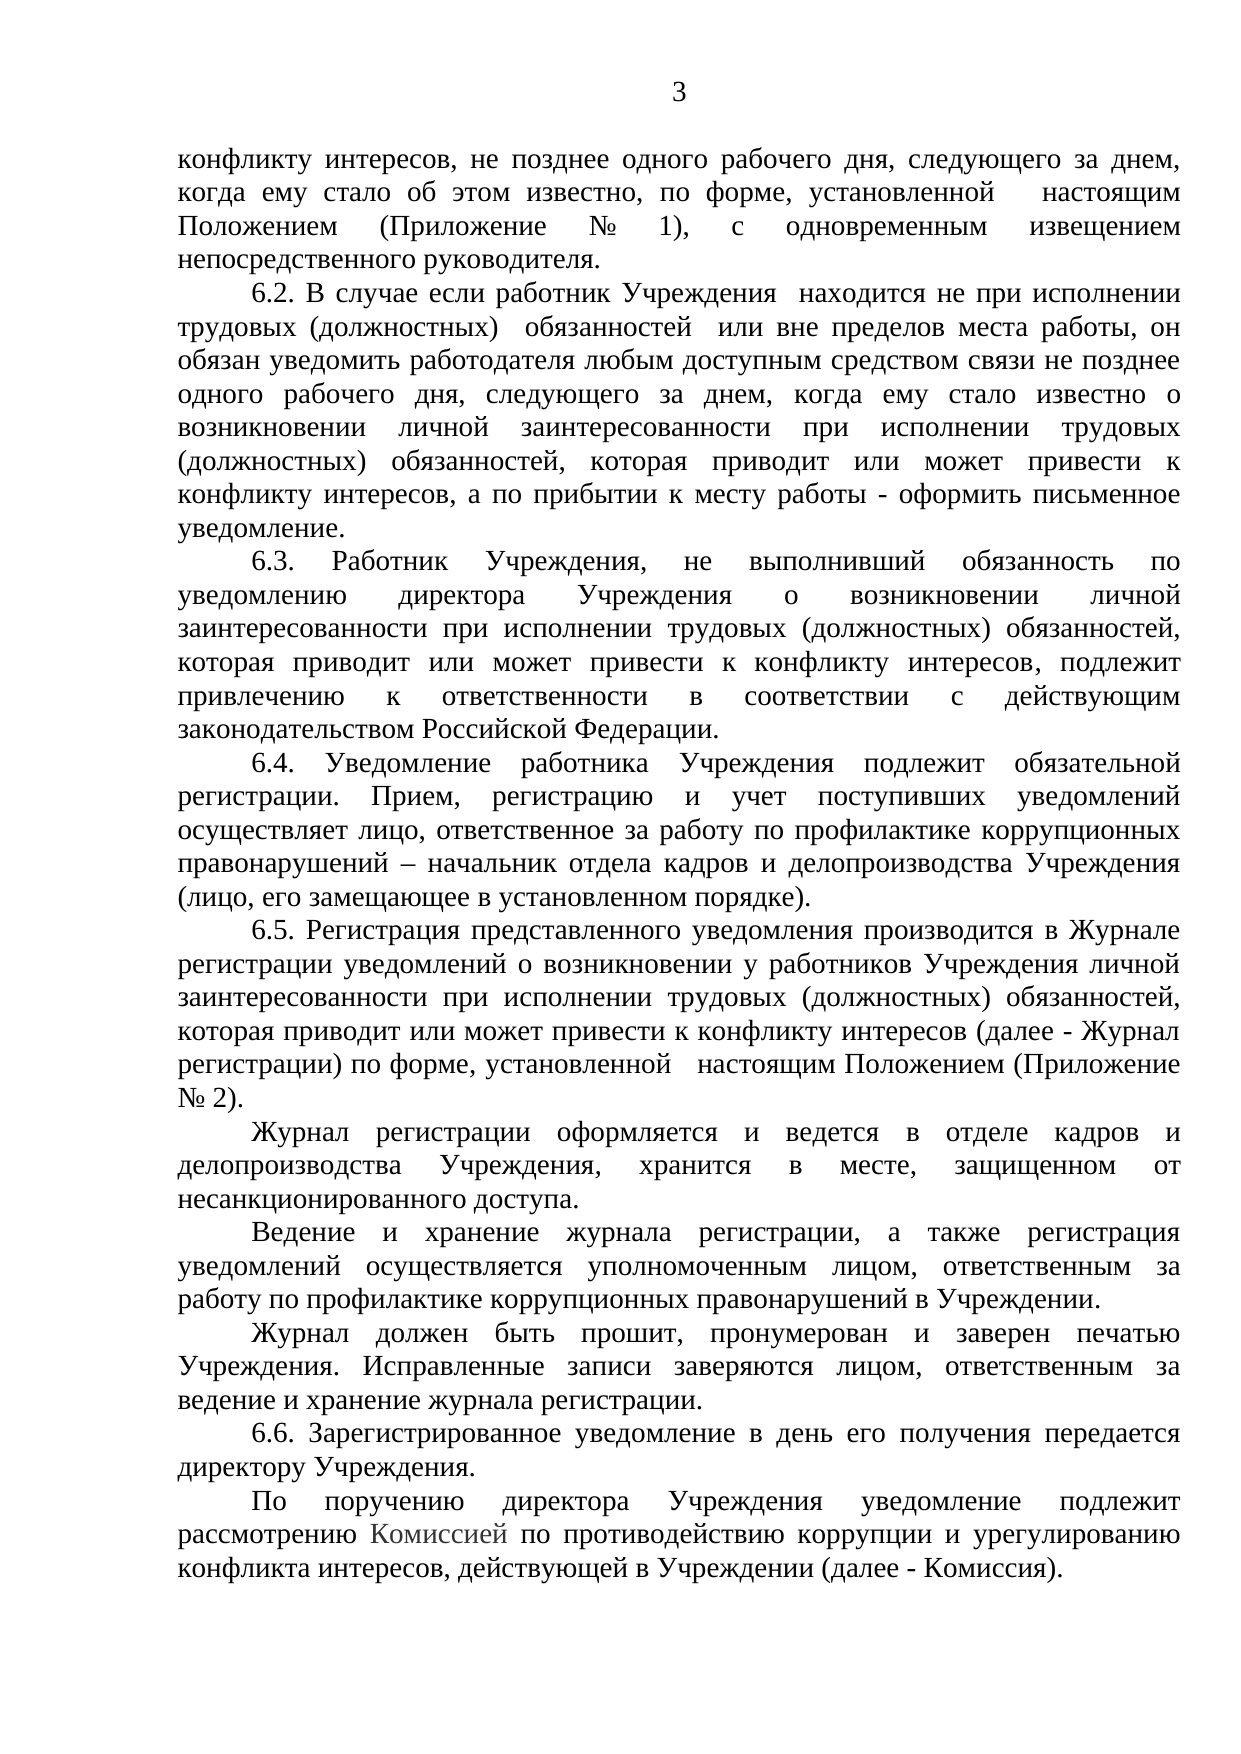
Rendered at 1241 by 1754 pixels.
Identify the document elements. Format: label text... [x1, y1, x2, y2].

text 6.2. В случае если работник Учреждения находится не при исполнении трудовых (должностных) обязанностей или вне пределов места работы, он обязан уведомить работодателя любым доступным средством связи не позднее одного рабочего дня, следующего за днем, когда ему стало известно о возникновении личной заинтересованности при исполнении трудовых (должностных) обязанностей, которая приводит или может привести к конфликту интересов, а по прибытии к месту работы - оформить письменное уведомление. [177, 275, 1181, 543]
text По поручению директора Учреждения уведомление подлежит рассмотрению Комиссией по противодействию коррупции и урегулированию конфликта интересов, действующей в Учреждении (далее - Комиссия). [177, 1483, 1181, 1583]
text Ведение и хранение журнала регистрации, а также регистрация уведомлений осуществляется уполномоченным лицом, ответственным за работу по профилактике коррупционных правонарушений в Учреждении. [177, 1214, 1181, 1315]
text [177, 141, 1181, 275]
text 6.3. Работник Учреждения, не выполнивший обязанность по уведомлению директора Учреждения о возникновении личной заинтересованности при исполнении трудовых (должностных) обязанностей, которая приводит или может привести к конфликту интересов, подлежит привлечению к ответственности в соответствии с действующим законодательством Российской Федерации. [177, 543, 1181, 745]
text Журнал должен быть прошит, пронумерован и заверен печатью Учреждения. Исправленные записи заверяются лицом, ответственным за ведение и хранение журнала регистрации. [177, 1315, 1181, 1416]
text 6.4. Уведомление работника Учреждения подлежит обязательной регистрации. Прием, регистрацию и учет поступивших уведомлений осуществляет лицо, ответственное за работу по профилактике коррупционных правонарушений – начальник отдела кадров и делопроизводства Учреждения (лицо, его замещающее в установленном порядке). [177, 745, 1181, 912]
text 6.6. Зарегистрированное уведомление в день его получения передается директору Учреждения. [177, 1416, 1181, 1483]
text Журнал регистрации оформляется и ведется в отделе кадров и делопроизводства Учреждения, хранится в месте, защищенном от несанкционированного доступа. [177, 1114, 1181, 1214]
text 6.5. Регистрация представленного уведомления производится в Журнале регистрации уведомлений о возникновении у работников Учреждения личной заинтересованности при исполнении трудовых (должностных) обязанностей, которая приводит или может привести к конфликту интересов (далее - Журнал регистрации) по форме, установленной настоящим Положением (Приложение № 2). [177, 912, 1181, 1114]
